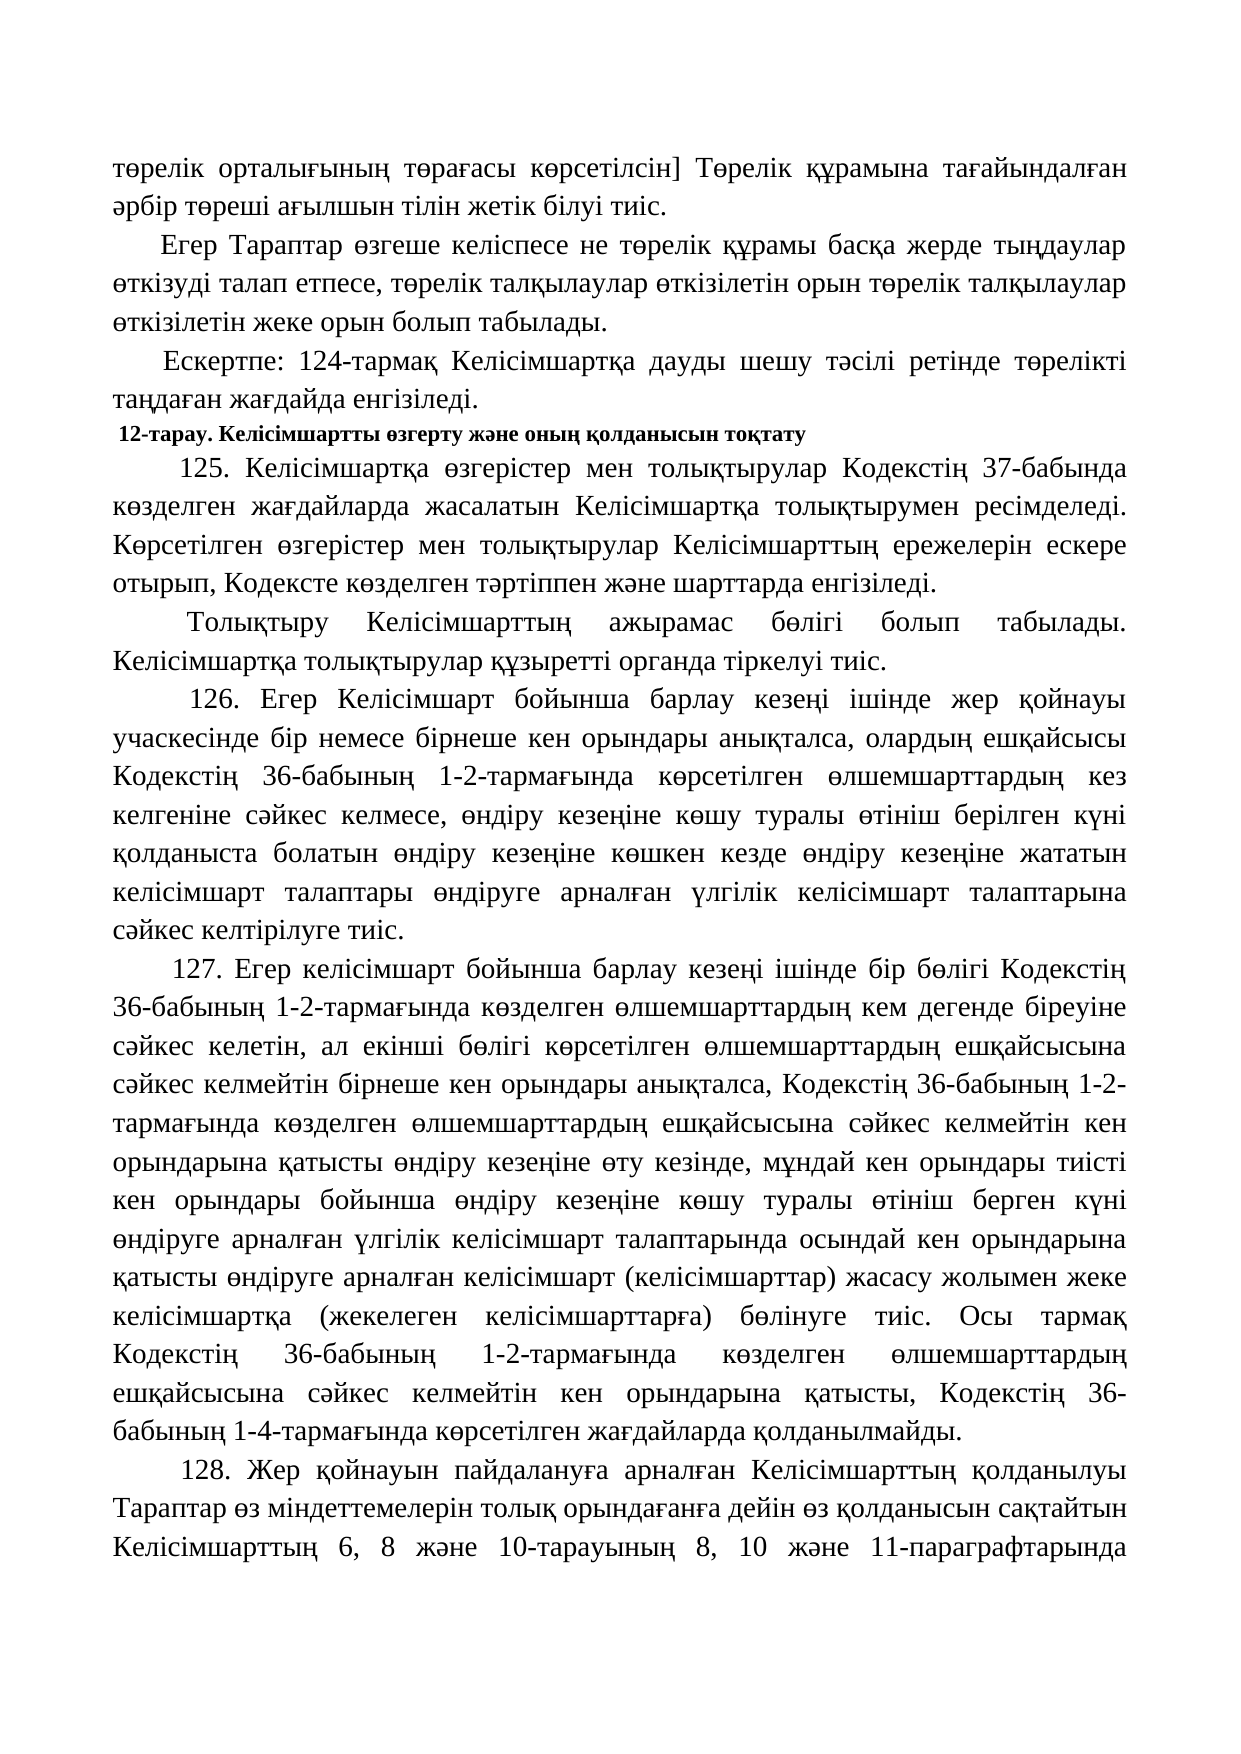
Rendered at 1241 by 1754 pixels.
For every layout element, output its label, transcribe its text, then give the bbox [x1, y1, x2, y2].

text Ескертпе: 124-тармақ Келісімшартқа дауды шешу тәсілі ретінде төрелікті таңдаған жағдайда енгізіледі. [112, 343, 1128, 415]
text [112, 150, 1128, 222]
text 127. Егер келісімшарт бойынша барлау кезеңі ішінде бір бөлігі Кодекстің 36-бабының 1-2-тармағында көзделген өлшемшарттардың кем дегенде біреуіне сәйкес келетін, ал екінші бөлігі көрсетілген өлшемшарттардың ешқайсысына сәйкес келмейтін бірнеше кен орындары анықталса, Кодекстің 36-бабының 1-2-тармағында көзделген өлшемшарттардың ешқайсысына сәйкес келмейтін кен орындарына қатысты өндіру кезеңіне өту кезінде, мұндай кен орындары тиісті кен орындары бойынша өндіру кезеңіне көшу туралы өтініш берген күні өндіруге арналған үлгілік келісімшарт талаптарында осындай кен орындарына қатысты өндіруге арналған келісімшарт (келісімшарттар) жасасу жолымен жеке келісімшартқа (жекелеген келісімшарттарға) бөлінуге тиіс. Осы тармақ Кодекстің 36-бабының 1-2-тармағында көзделген өлшемшарттардың ешқайсысына сәйкес келмейтін кен орындарына қатысты, Кодекстің 36-бабының 1-4-тармағында көрсетілген жағдайларда қолданылмайды. [112, 951, 1128, 1447]
text 126. Егер Келісімшарт бойынша барлау кезеңі ішінде жер қойнауы учаскесінде бір немесе бірнеше кен орындары анықталса, олардың ешқайсысы Кодекстің 36-бабының 1-2-тармағында көрсетілген өлшемшарттардың кез келгеніне сәйкес келмесе, өндіру кезеңіне көшу туралы өтініш берілген күні қолданыста болатын өндіру кезеңіне көшкен кезде өндіру кезеңіне жататын келісімшарт талаптары өндіруге арналған үлгілік келісімшарт талаптарына сәйкес келтірілуге тиіс. [112, 681, 1128, 946]
text Егер Тараптар өзгеше келіспесе не төрелік құрамы басқа жерде тыңдаулар өткізуді талап етпесе, төрелік талқылаулар өткізілетін орын төрелік талқылаулар өткізілетін жеке орын болып табылады. [112, 227, 1128, 338]
text 12-тарау. Келісімшартты өзгерту және оның қолданысын тоқтату [112, 420, 1128, 446]
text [112, 1452, 1128, 1563]
text Толықтыру Келісімшарттың ажырамас бөлігі болып табылады. Келісімшартқа толықтырулар құзыретті органда тіркелуі тиіс. [112, 604, 1128, 676]
text 125. Келісімшартқа өзгерістер мен толықтырулар Кодекстің 37-бабында көзделген жағдайларда жасалатын Келісімшартқа толықтырумен ресімделеді. Көрсетілген өзгерістер мен толықтырулар Келісімшарттың ережелерін ескере отырып, Кодексте көзделген тәртіппен және шарттарда енгізіледі. [112, 450, 1128, 599]
